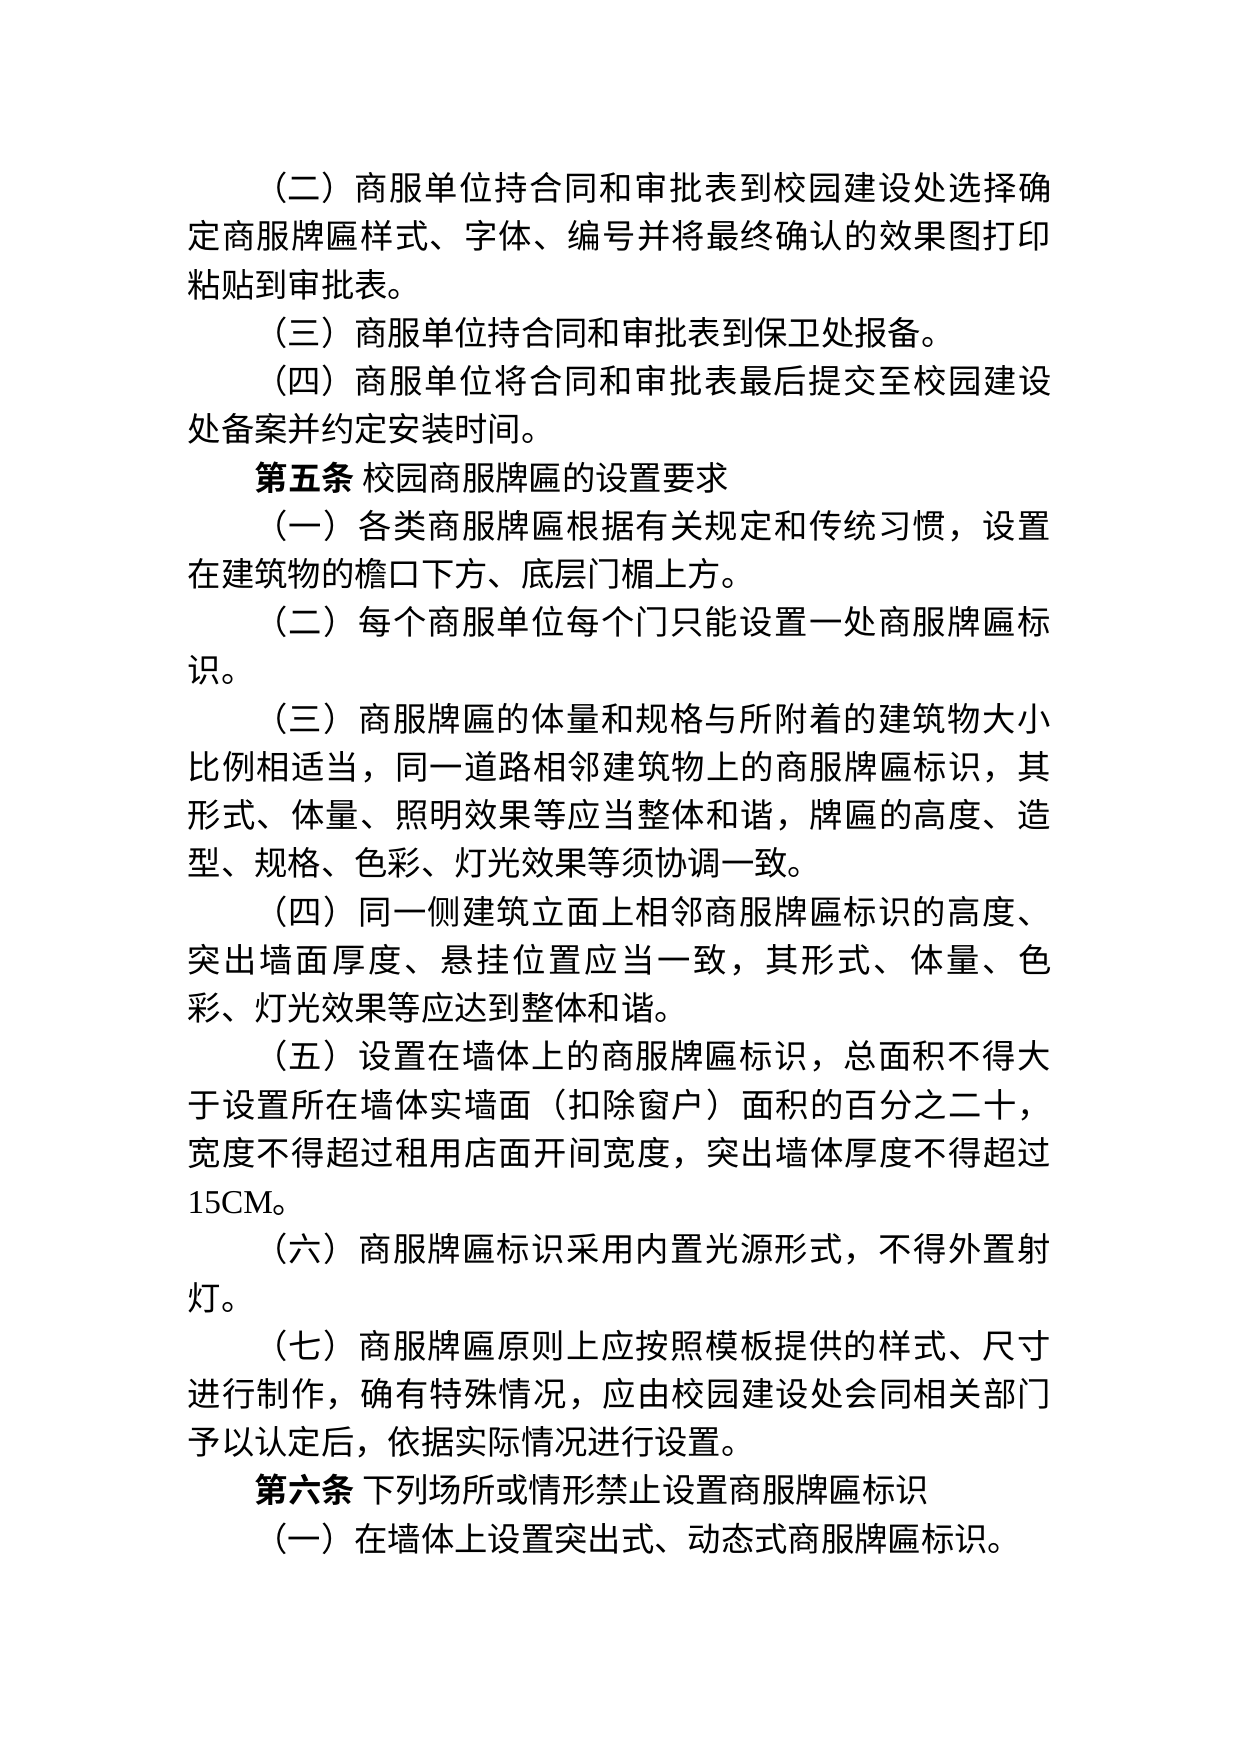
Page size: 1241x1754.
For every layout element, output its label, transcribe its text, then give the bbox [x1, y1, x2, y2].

list 商服单位持合同和审批表到保卫处报备。 [187, 307, 1053, 355]
text （六）商服牌匾标识采用内置光源形式，不得外置射灯。 [187, 1223, 1053, 1319]
text （五）设置在墙体上的商服牌匾标识，总面积不得大于设置所在墙体实墙面（扣除窗户）面积的百分之二十，宽度不得超过租用店面开间宽度，突出墙体厚度不得超过15CM。 [187, 1030, 1053, 1223]
text （三）商服牌匾的体量和规格与所附着的建筑物大小比例相适当，同一道路相邻建筑物上的商服牌匾标识，其形式、体量、照明效果等应当整体和谐，牌匾的高度、造型、规格、色彩、灯光效果等须协调一致。 [187, 692, 1053, 885]
list 商服单位将合同和审批表最后提交至校园建设处备案并约定安装时间。 [187, 355, 1053, 451]
text 第五条 校园商服牌匾的设置要求 [187, 451, 1053, 499]
list 商服单位持合同和审批表到校园建设处选择确定商服牌匾样式、字体、编号并将最终确认的效果图打印粘贴到审批表。 [187, 162, 1053, 307]
text （二）每个商服单位每个门只能设置一处商服牌匾标识。 [187, 596, 1053, 692]
text 第六条 下列场所或情形禁止设置商服牌匾标识 [187, 1464, 1053, 1512]
text （四）同一侧建筑立面上相邻商服牌匾标识的高度、突出墙面厚度、悬挂位置应当一致，其形式、体量、色彩、灯光效果等应达到整体和谐。 [187, 885, 1053, 1030]
text （一）各类商服牌匾根据有关规定和传统习惯，设置在建筑物的檐口下方、底层门楣上方。 [187, 499, 1053, 596]
text （一）在墙体上设置突出式、动态式商服牌匾标识。 [187, 1512, 1053, 1561]
text （七）商服牌匾原则上应按照模板提供的样式、尺寸进行制作，确有特殊情况，应由校园建设处会同相关部门予以认定后，依据实际情况进行设置。 [187, 1319, 1053, 1464]
